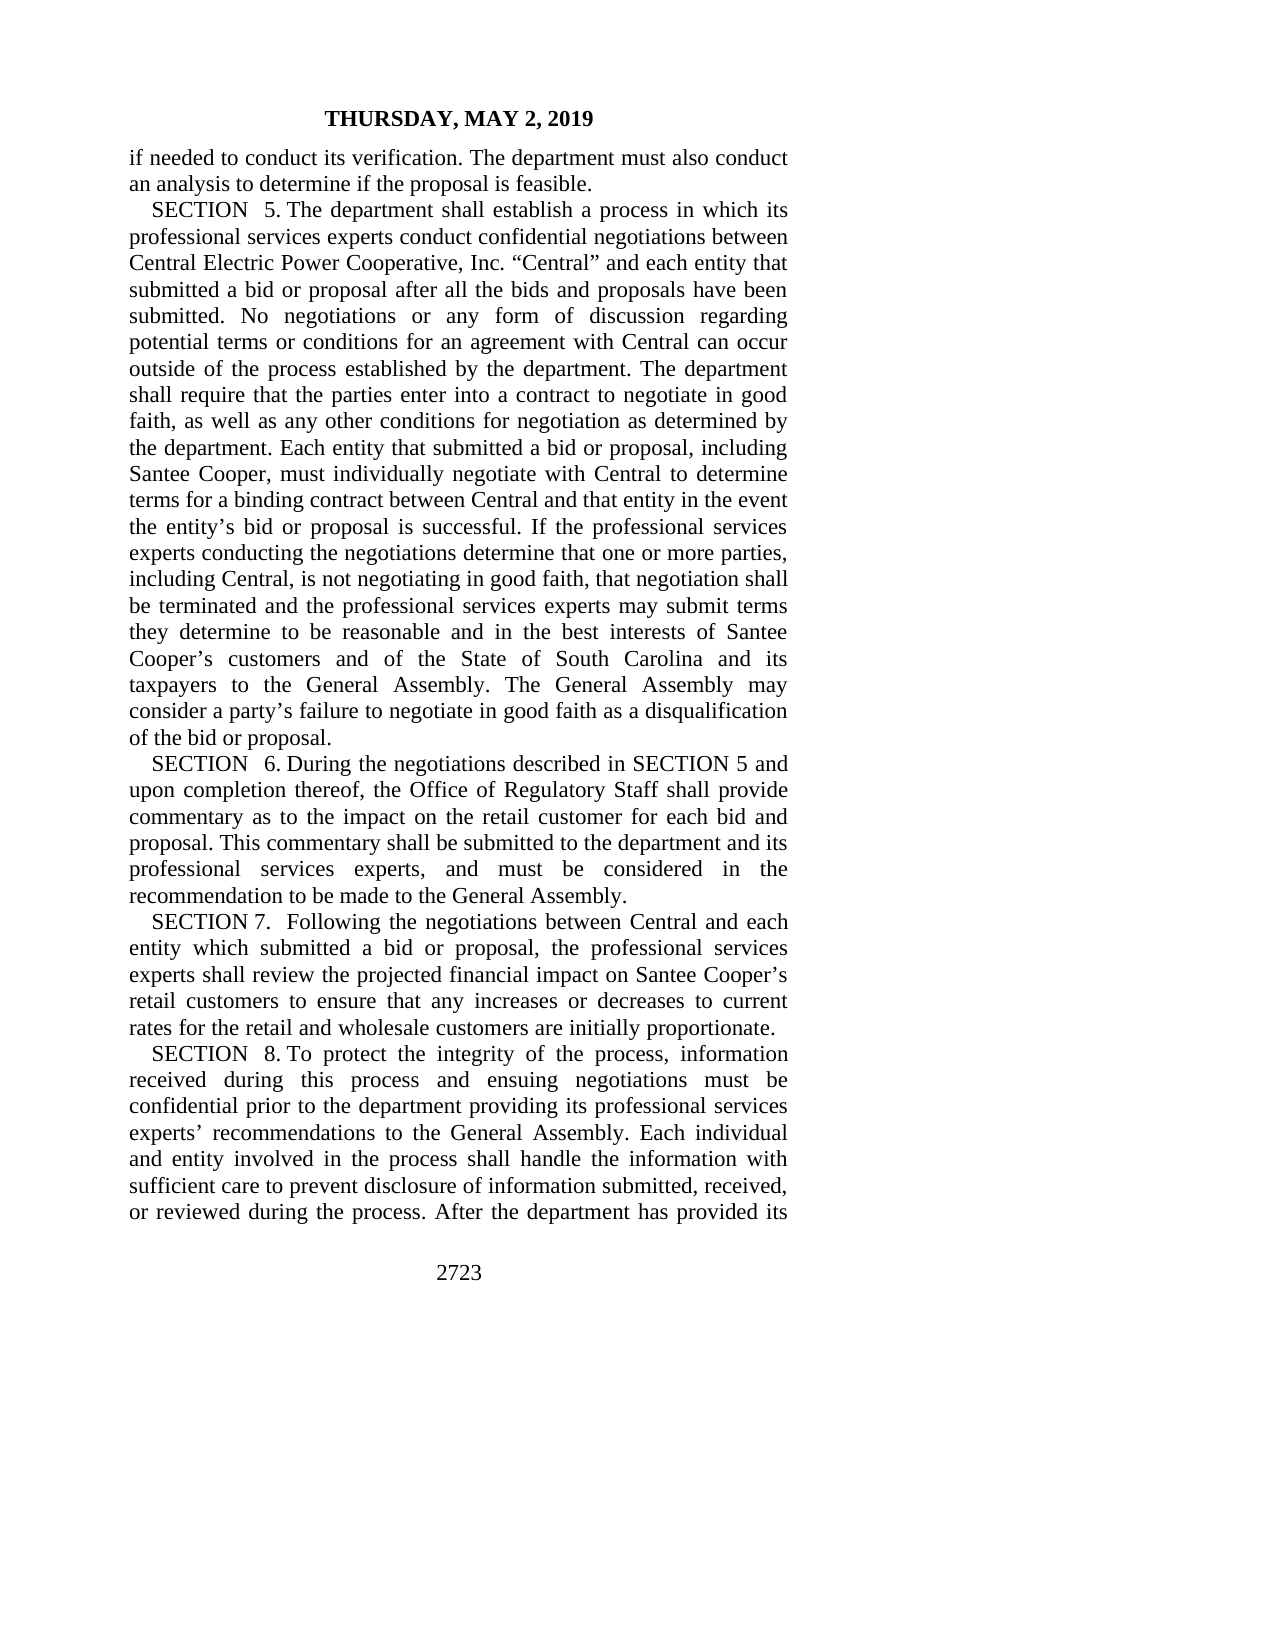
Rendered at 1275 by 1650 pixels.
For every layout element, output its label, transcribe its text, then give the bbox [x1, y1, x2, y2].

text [129, 144, 789, 197]
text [129, 908, 789, 1224]
text SECTION 5. The department shall establish a process in which its professional services experts conduct confidential negotiations between Central Electric Power Cooperative, Inc. “Central” and each entity that submitted a bid or proposal after all the bids and proposals have been submitted. No negotiations or any form of discussion regarding potential terms or conditions for an agreement with Central can occur outside of the process established by the department. The department shall require that the parties enter into a contract to negotiate in good faith, as well as any other conditions for negotiation as determined by the department. Each entity that submitted a bid or proposal, including Santee Cooper, must individually negotiate with Central to determine terms for a binding contract between Central and that entity in the event the entity’s bid or proposal is successful. If the professional services experts conducting the negotiations determine that one or more parties, including Central, is not negotiating in good faith, that negotiation shall be terminated and the professional services experts may submit terms they determine to be reasonable and in the best interests of Santee Cooper’s customers and of the State of South Carolina and its taxpayers to the General Assembly. The General Assembly may consider a party’s failure to negotiate in good faith as a disqualification of the bid or proposal. [129, 197, 789, 750]
text SECTION 6. During the negotiations described in SECTION 5 and upon completion thereof, the Office of Regulatory Staff shall provide commentary as to the impact on the retail customer for each bid and proposal. This commentary shall be submitted to the department and its professional services experts, and must be considered in the recommendation to be made to the General Assembly. [129, 750, 789, 908]
